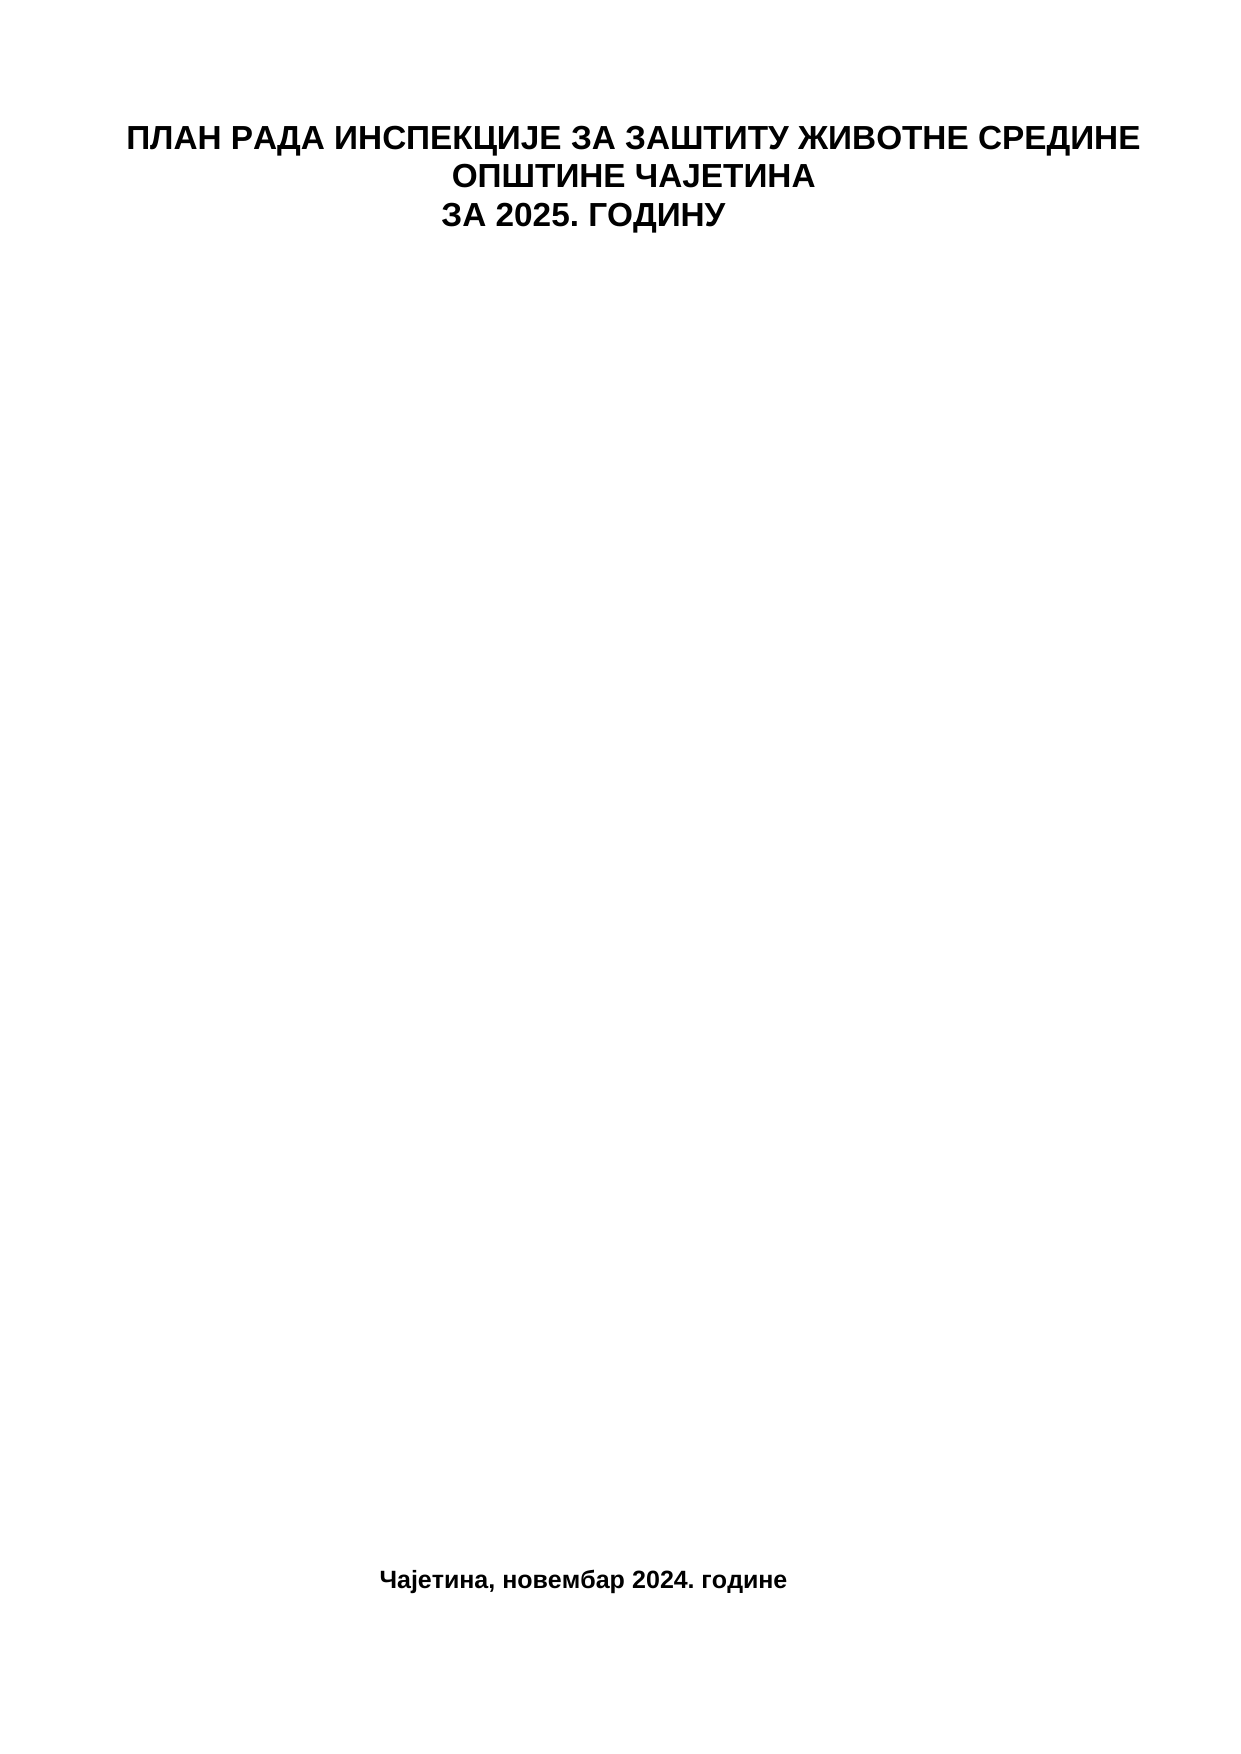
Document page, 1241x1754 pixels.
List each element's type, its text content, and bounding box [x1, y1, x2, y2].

text ЗА 2025. ГОДИНУ [0, 195, 1167, 233]
text ПЛАН РАДА ИНСПЕКЦИЈЕ ЗА ЗАШТИТУ ЖИВОТНЕ СРЕДИНЕ ОПШТИНЕ ЧАЈЕТИНА [44, 118, 1223, 195]
text Чајетина, новембар 2024. године [0, 1566, 1167, 1594]
